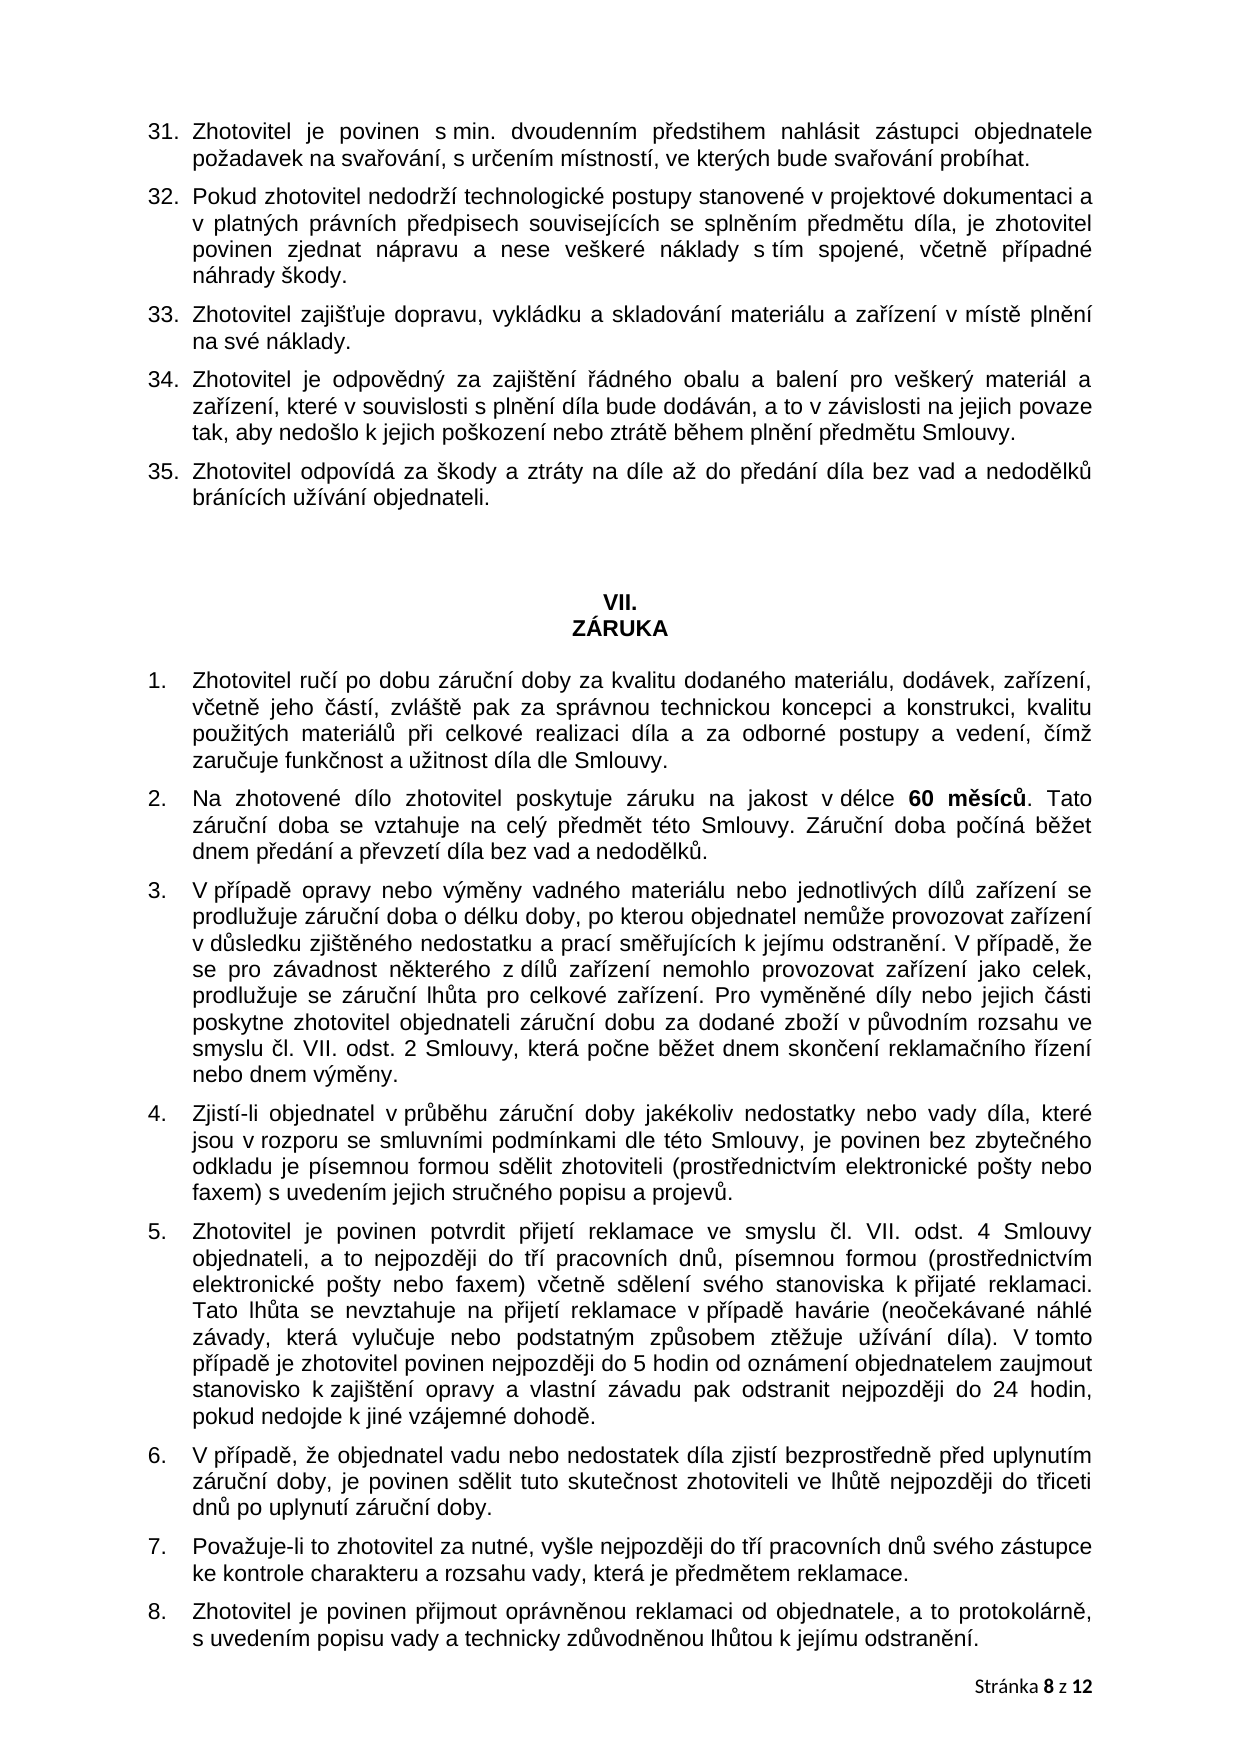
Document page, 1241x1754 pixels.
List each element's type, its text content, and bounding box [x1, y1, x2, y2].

list Zhotovitel je povinen přijmout oprávněnou reklamaci od objednatele, a to protokolárně, s uvedením popisu vady a technicky zdůvodněnou lhůtou k jejímu odstranění. [148, 1598, 1092, 1651]
list Zhotovitel zajišťuje dopravu, vykládku a skladování materiálu a zařízení v místě plnění na své náklady. [148, 301, 1092, 354]
subtitle ZÁRUKA [148, 615, 1092, 641]
list Zjistí-li objednatel v průběhu záruční doby jakékoliv nedostatky nebo vady díla, které jsou v rozporu se smluvními podmínkami dle této Smlouvy, je povinen bez zbytečného odkladu je písemnou formou sdělit zhotoviteli (prostřednictvím elektronické pošty nebo faxem) s uvedením jejich stručného popisu a projevů. [148, 1100, 1092, 1206]
list Na zhotovené dílo zhotovitel poskytuje záruku na jakost v délce 60 měsíců. Tato záruční doba se vztahuje na celý předmět této Smlouvy. Záruční doba počíná běžet dnem předání a převzetí díla bez vad a nedodělků. [148, 785, 1092, 864]
list Zhotovitel ručí po dobu záruční doby za kvalitu dodaného materiálu, dodávek, zařízení, včetně jeho částí, zvláště pak za správnou technickou koncepci a konstrukci, kvalitu použitých materiálů při celkové realizaci díla a za odborné postupy a vedení, čímž zaručuje funkčnost a užitnost díla dle Smlouvy. [148, 667, 1092, 773]
list Pokud zhotovitel nedodrží technologické postupy stanovené v projektové dokumentaci a v platných právních předpisech souvisejících se splněním předmětu díla, je zhotovitel povinen zjednat nápravu a nese veškeré náklady s tím spojené, včetně případné náhrady škody. [148, 183, 1092, 289]
list V případě opravy nebo výměny vadného materiálu nebo jednotlivých dílů zařízení se prodlužuje záruční doba o délku doby, po kterou objednatel nemůže provozovat zařízení v důsledku zjištěného nedostatku a prací směřujících k jejímu odstranění. V případě, že se pro závadnost některého z dílů zařízení nemohlo provozovat zařízení jako celek, prodlužuje se záruční lhůta pro celkové zařízení. Pro vyměněné díly nebo jejich části poskytne zhotovitel objednateli záruční dobu za dodané zboží v původním rozsahu ve smyslu čl. VII. odst. 2 Smlouvy, která počne běžet dnem skončení reklamačního řízení nebo dnem výměny. [148, 877, 1092, 1088]
list V případě, že objednatel vadu nebo nedostatek díla zjistí bezprostředně před uplynutím záruční doby, je povinen sdělit tuto skutečnost zhotoviteli ve lhůtě nejpozději do třiceti dnů po uplynutí záruční doby. [148, 1442, 1092, 1521]
list Zhotovitel je povinen s min. dvoudenním předstihem nahlásit zástupci objednatele požadavek na svařování, s určením místností, ve kterých bude svařování probíhat. [148, 118, 1092, 171]
subtitle VII. [148, 588, 1092, 615]
list Zhotovitel odpovídá za škody a ztráty na díle až do předání díla bez vad a nedodělků bránících užívání objednateli. [148, 458, 1092, 511]
list Zhotovitel je povinen potvrdit přijetí reklamace ve smyslu čl. VII. odst. 4 Smlouvy objednateli, a to nejpozději do tří pracovních dnů, písemnou formou (prostřednictvím elektronické pošty nebo faxem) včetně sdělení svého stanoviska k přijaté reklamaci. Tato lhůta se nevztahuje na přijetí reklamace v případě havárie (neočekávané náhlé závady, která vylučuje nebo podstatným způsobem ztěžuje užívání díla). V tomto případě je zhotovitel povinen nejpozději do 5 hodin od oznámení objednatelem zaujmout stanovisko k zajištění opravy a vlastní závadu pak odstranit nejpozději do 24 hodin, pokud nedojde k jiné vzájemné dohodě. [148, 1218, 1092, 1429]
list Považuje-li to zhotovitel za nutné, vyšle nejpozději do tří pracovních dnů svého zástupce ke kontrole charakteru a rozsahu vady, která je předmětem reklamace. [148, 1533, 1092, 1586]
list Zhotovitel je odpovědný za zajištění řádného obalu a balení pro veškerý materiál a zařízení, které v souvislosti s plnění díla bude dodáván, a to v závislosti na jejich povaze tak, aby nedošlo k jejich poškození nebo ztrátě během plnění předmětu Smlouvy. [148, 366, 1092, 446]
